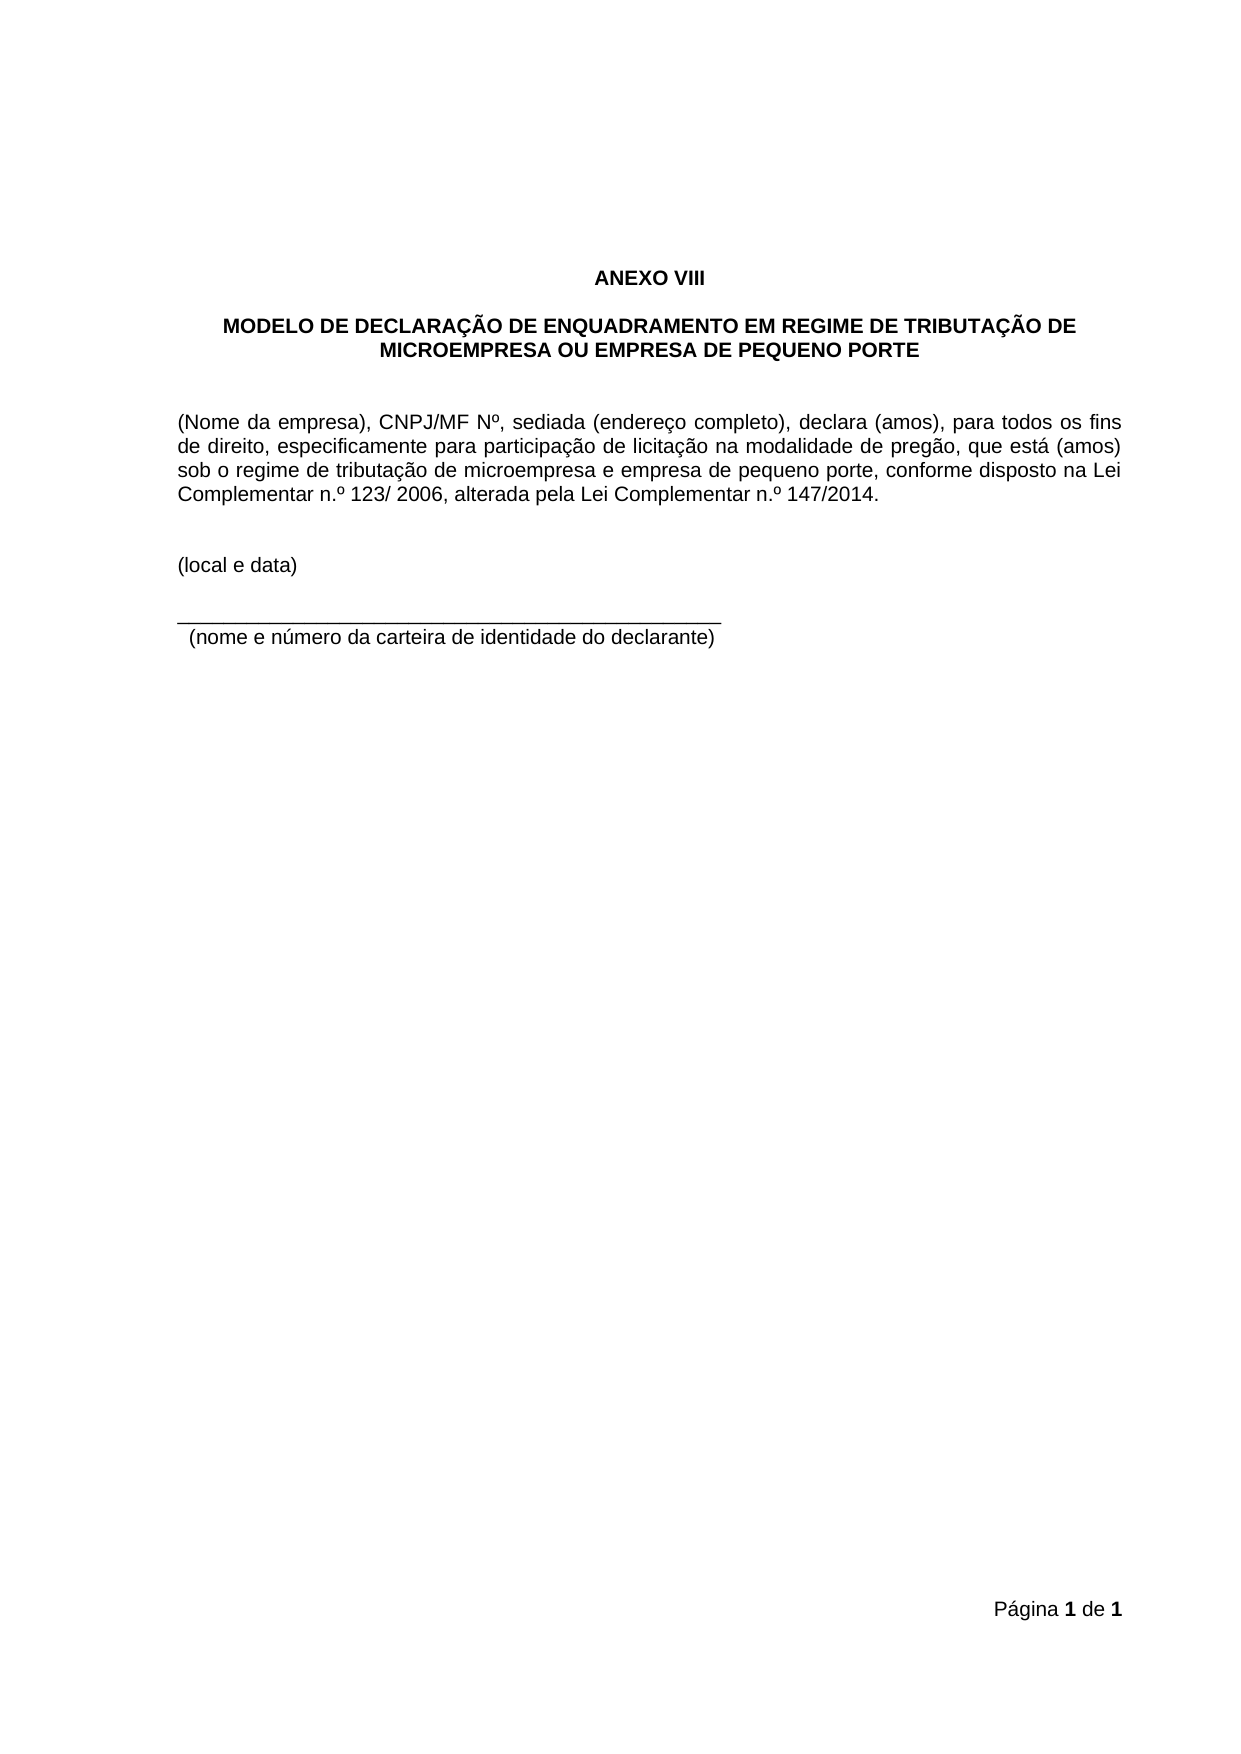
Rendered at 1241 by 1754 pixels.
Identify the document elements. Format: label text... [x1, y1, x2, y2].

text (local e data) [177, 553, 1122, 577]
text _______________________________________________ [177, 601, 1122, 625]
text MODELO DE DECLARAÇÃO DE ENQUADRAMENTO EM REGIME DE TRIBUTAÇÃO DE MICROEMPRESA OU EMPRESA DE PEQUENO PORTE [177, 314, 1122, 362]
text (nome e número da carteira de identidade do declarante) [177, 625, 1122, 649]
text (Nome da empresa), CNPJ/MF Nº, sediada (endereço completo), declara (amos), para todos os fins de direito, especificamente para participação de licitação na modalidade de pregão, que está (amos) sob o regime de tributação de microempresa e empresa de pequeno porte, conforme disposto na Lei Complementar n.º 123/ 2006, alterada pela Lei Complementar n.º 147/2014. [177, 409, 1122, 505]
text ANEXO VIII [177, 266, 1122, 290]
